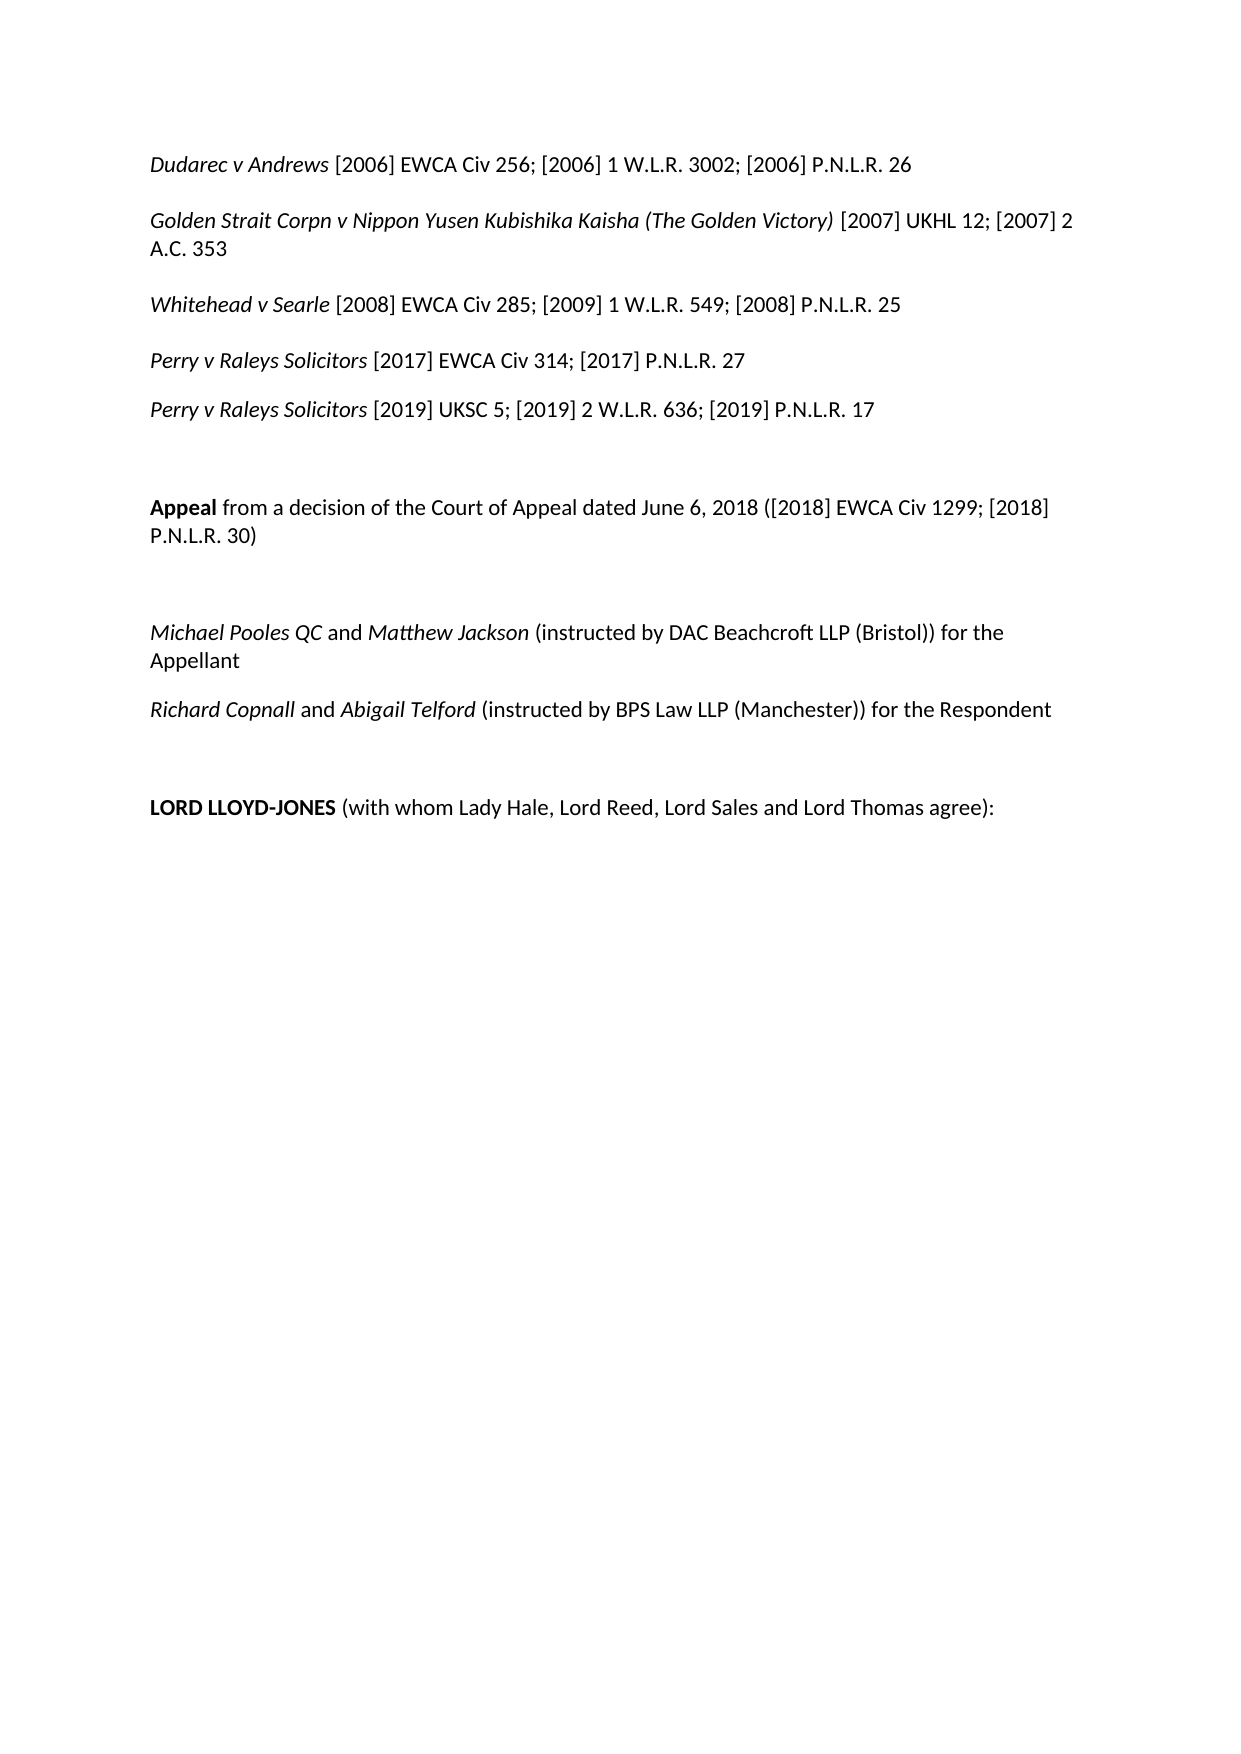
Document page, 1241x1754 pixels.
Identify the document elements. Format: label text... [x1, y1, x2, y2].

text Whitehead v Searle [2008] EWCA Civ 285; [2009] 1 W.L.R. 549; [2008] P.N.L.R. 25 [150, 290, 1090, 318]
text Perry v Raleys Solicitors [2019] UKSC 5; [2019] 2 W.L.R. 636; [2019] P.N.L.R. 17 [150, 395, 1090, 423]
text Appeal from a decision of the Court of Appeal dated June 6, 2018 ([2018] EWCA Civ 1299; [2018] P.N.L.R. 30) [150, 493, 1090, 549]
text Perry v Raleys Solicitors [2017] EWCA Civ 314; [2017] P.N.L.R. 27 [150, 346, 1090, 374]
text Golden Strait Corpn v Nippon Yusen Kubishika Kaisha (The Golden Victory) [2007] UKHL 12; [2007] 2 A.C. 353 [150, 206, 1090, 262]
text Dudarec v Andrews [2006] EWCA Civ 256; [2006] 1 W.L.R. 3002; [2006] P.N.L.R. 26 [150, 150, 1090, 178]
text Michael Pooles QC and Matthew Jackson (instructed by DAC Beachcroft LLP (Bristol)) for the Appellant [150, 618, 1090, 674]
text LORD LLOYD-JONES (with whom Lady Hale, Lord Reed, Lord Sales and Lord Thomas agree): [150, 793, 1090, 821]
text Richard Copnall and Abigail Telford (instructed by BPS Law LLP (Manchester)) for the Respondent [150, 695, 1090, 723]
